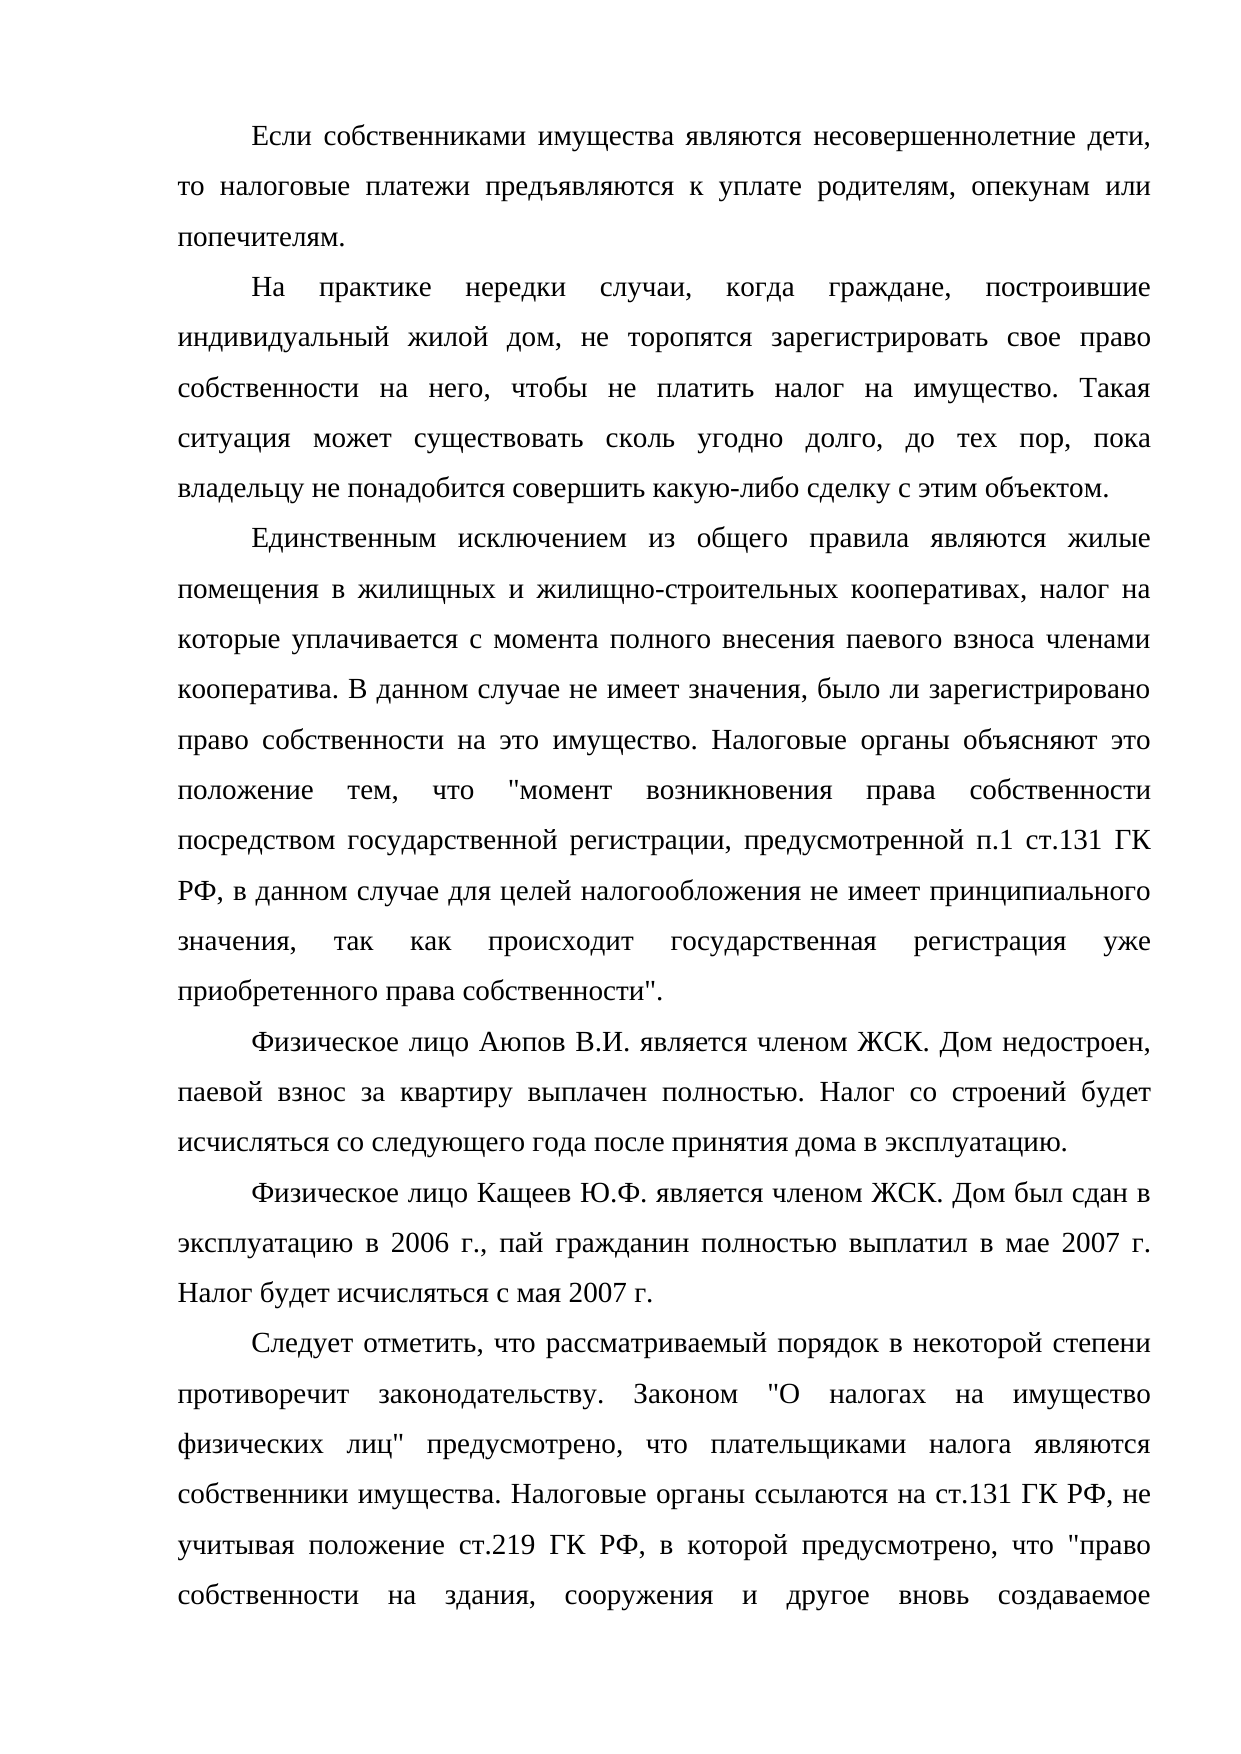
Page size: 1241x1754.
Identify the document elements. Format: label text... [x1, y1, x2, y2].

text На практике нередки случаи, когда граждане, построившие индивидуальный жилой дом, не торопятся зарегистрировать свое право собственности на него, чтобы не платить налог на имущество. Такая ситуация может существовать сколь угодно долго, до тех пор, пока владельцу не понадобится совершить какую-либо сделку с этим объектом. [177, 269, 1152, 504]
text Физическое лицо Аюпов В.И. является членом ЖСК. Дом недостроен, паевой взнос за квартиру выплачен полностью. Налог со строений будет исчисляться со следующего года после принятия дома в эксплуатацию. [177, 1024, 1152, 1158]
text Физическое лицо Кащеев Ю.Ф. является членом ЖСК. Дом был сдан в эксплуатацию в 2006 г., пай гражданин полностью выплатил в мае 2007 г. Налог будет исчисляться с мая 2007 г. [177, 1175, 1152, 1309]
text Если собственниками имущества являются несовершеннолетние дети, то налоговые платежи предъявляются к уплате родителям, опекунам или попечителям. [177, 118, 1152, 252]
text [177, 1326, 1152, 1611]
text Единственным исключением из общего правила являются жилые помещения в жилищных и жилищно-строительных кооперативах, налог на которые уплачивается с момента полного внесения паевого взноса членами кооператива. В данном случае не имеет значения, было ли зарегистрировано право собственности на это имущество. Налоговые органы объясняют это положение тем, что "момент возникновения права собственности посредством государственной регистрации, предусмотренной п.1 ст.131 ГК РФ, в данном случае для целей налогообложения не имеет принципиального значения, так как происходит государственная регистрация уже приобретенного права собственности". [177, 521, 1152, 1007]
